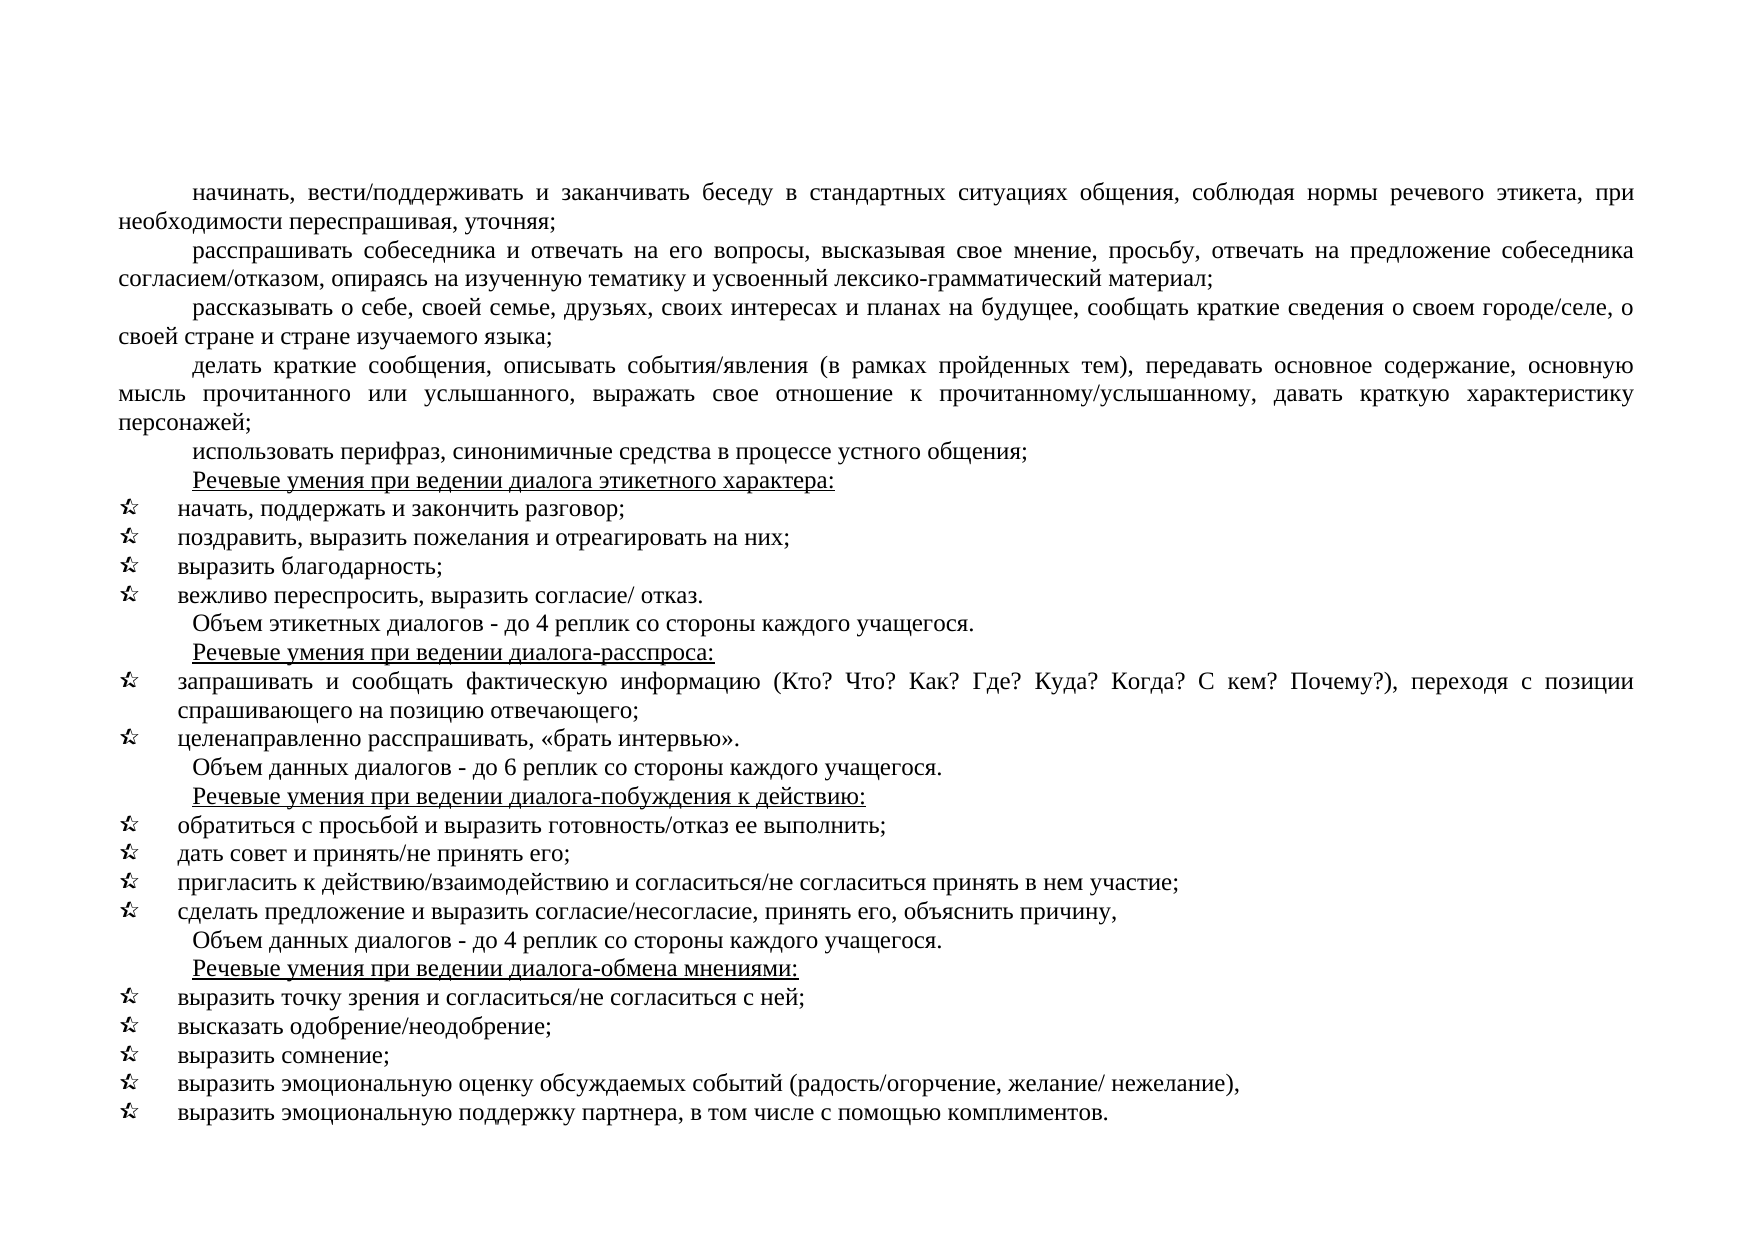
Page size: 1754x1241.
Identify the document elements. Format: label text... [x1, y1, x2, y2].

list сделать предложение и выразить согласие/несогласие, принять его, объяснить причину, [118, 896, 1636, 925]
text Речевые умения при ведении диалога-расспроса: [118, 637, 1636, 666]
text расспрашивать собеседника и отвечать на его вопросы, высказывая свое мнение, просьбу, отвечать на предложение собеседника согласием/отказом, опираясь на изученную тематику и усвоенный лексико-грамматический материал; [118, 235, 1636, 292]
list высказать одобрение/неодобрение; [118, 1011, 1636, 1040]
list выразить сомнение; [118, 1040, 1636, 1068]
text Речевые умения при ведении диалога-обмена мнениями: [118, 953, 1636, 982]
text начинать, вести/поддерживать и заканчивать беседу в стандартных ситуациях общения, соблюдая нормы речевого этикета, при необходимости переспрашивая, уточняя; [118, 177, 1636, 235]
list дать совет и принять/не принять его; [118, 838, 1636, 867]
list выразить точку зрения и согласиться/не согласиться с ней; [118, 982, 1636, 1011]
list выразить эмоциональную оценку обсуждаемых событий (радость/огорчение, желание/ нежелание), [118, 1068, 1636, 1097]
list запрашивать и сообщать фактическую информацию (Кто? Что? Как? Где? Куда? Когда? С кем? Почему?), переходя с позиции спрашивающего на позицию отвечающего; [118, 666, 1636, 723]
list вежливо переспросить, выразить согласие/ отказ. [118, 580, 1636, 608]
text использовать перифраз, синонимичные средства в процессе устного общения; [118, 436, 1636, 465]
text Объем данных диалогов - до 6 реплик со стороны каждого учащегося. [118, 752, 1636, 781]
list выразить благодарность; [118, 551, 1636, 580]
text Объем этикетных диалогов - до 4 реплик со стороны каждого учащегося. [118, 608, 1636, 637]
list поздравить, выразить пожелания и отреагировать на них; [118, 522, 1636, 551]
text рассказывать о себе, своей семье, друзьях, своих интересах и планах на будущее, сообщать краткие сведения о своем городе/селе, о своей стране и стране изучаемого языка; [118, 292, 1636, 350]
list обратиться с просьбой и выразить готовность/отказ ее выполнить; [118, 810, 1636, 838]
list выразить эмоциональную поддержку партнера, в том числе с помощью комплиментов. [118, 1097, 1636, 1126]
text Речевые умения при ведении диалога этикетного характера: [118, 465, 1636, 493]
text Речевые умения при ведении диалога-побуждения к действию: [118, 781, 1636, 810]
list пригласить к действию/взаимодействию и согласиться/не согласиться принять в нем участие; [118, 867, 1636, 896]
list целенаправленно расспрашивать, «брать интервью». [118, 723, 1636, 752]
text Объем данных диалогов - до 4 реплик со стороны каждого учащегося. [118, 925, 1636, 953]
text делать краткие сообщения, описывать события/явления (в рамках пройденных тем), передавать основное содержание, основную мысль прочитанного или услышанного, выражать свое отношение к прочитанному/услышанному, давать краткую характеристику персонажей; [118, 350, 1636, 436]
list начать, поддержать и закончить разговор; [118, 493, 1636, 522]
